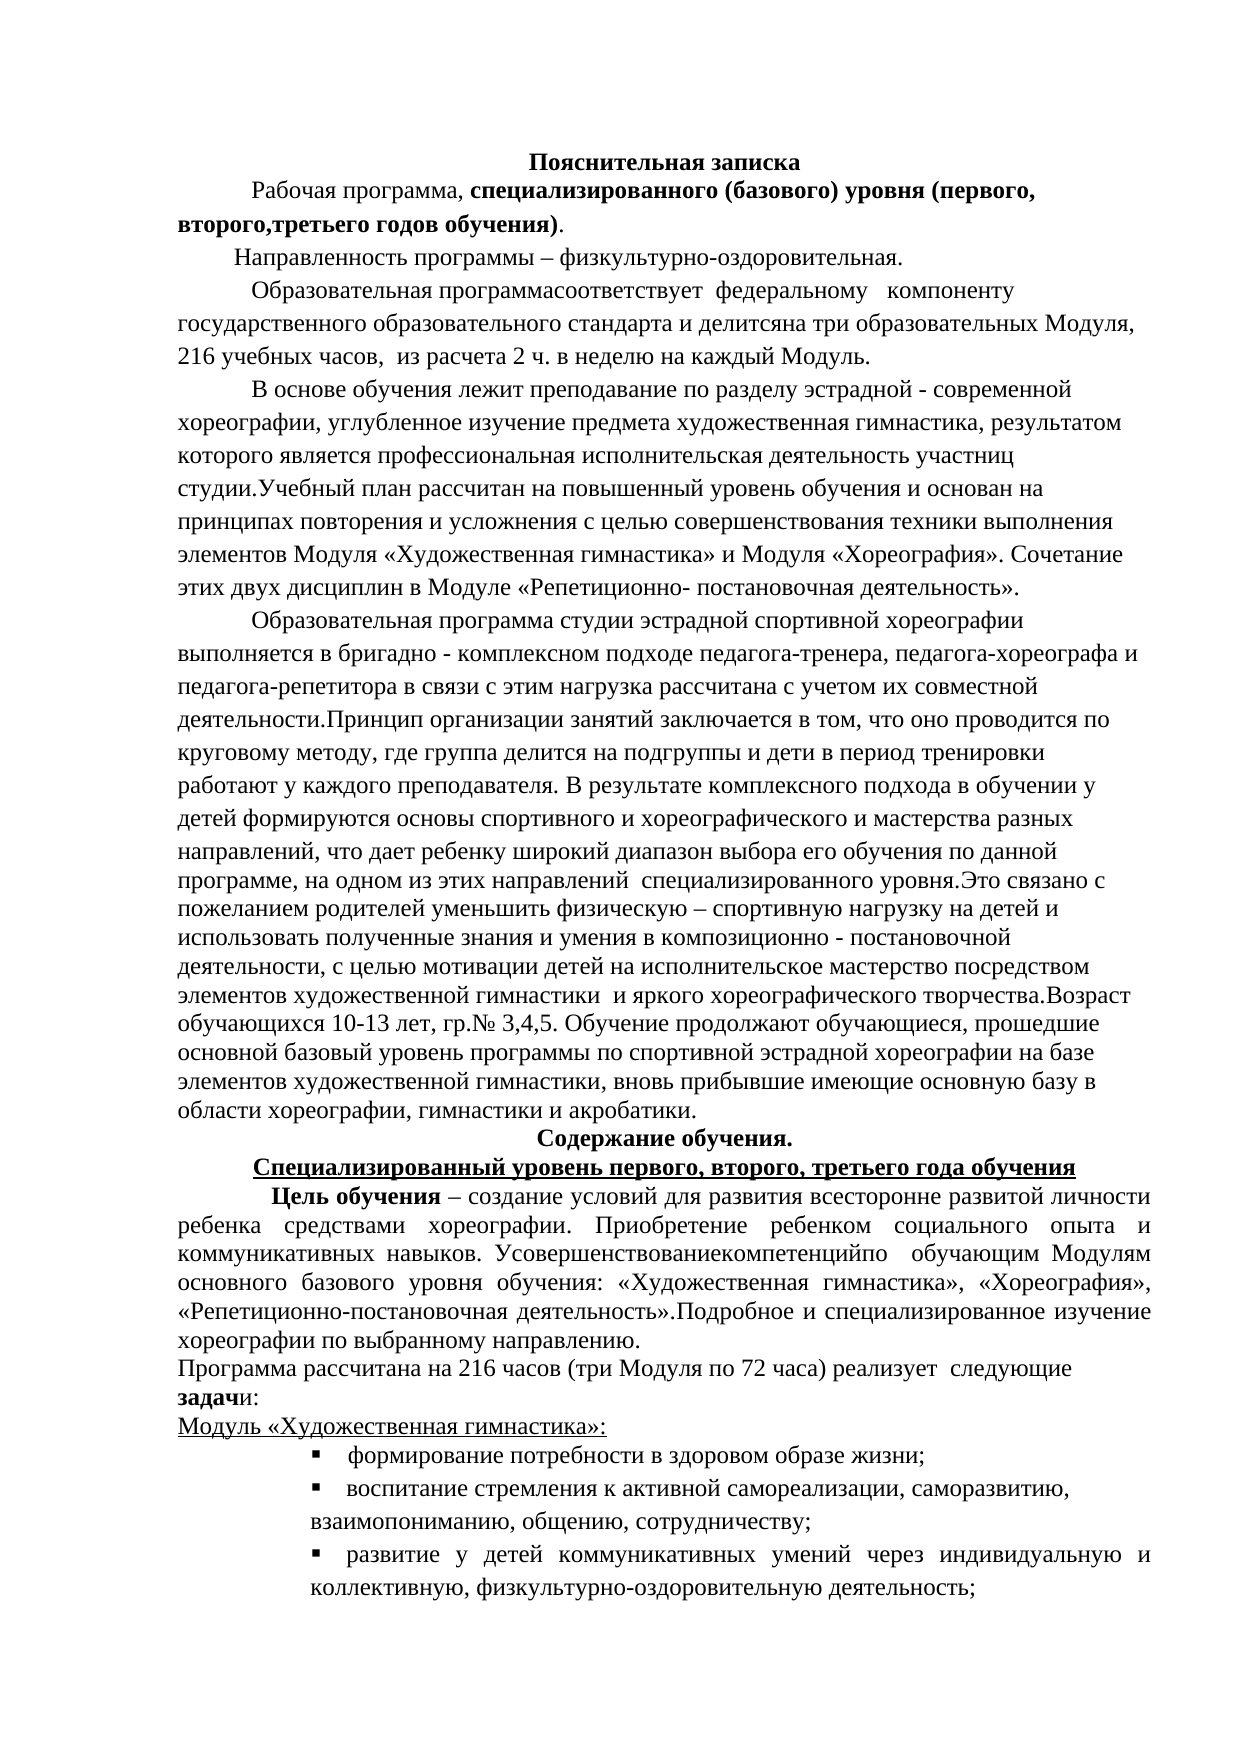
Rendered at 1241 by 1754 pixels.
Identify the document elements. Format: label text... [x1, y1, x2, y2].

text Направленность программы – физкультурно-оздоровительная. [177, 242, 1152, 270]
text направлений, что дает ребенку широкий диапазон выбора его обучения по данной программе, на одном из этих направлений специализированного уровня.Это связано с пожеланием родителей уменьшить физическую – спортивную нагрузку на детей и использовать полученные знания и умения в композиционно - постановочной деятельности, с целью мотивации детей на исполнительское мастерство посредством элементов художественной гимнастики и яркого хореографического творчества.Возраст обучающихся 10-13 лет, гр.№ 3,4,5. Обучение продолжают обучающиеся, прошедшие основной базовый уровень программы по спортивной эстрадной хореографии на базе элементов художественной гимнастики, вновь прибывшие имеющие основную базу в области хореографии, гимнастики и акробатики. [177, 836, 1152, 1123]
text Образовательная программасоответствует федеральному компоненту государственного образовательного стандарта и делитсяна три образовательных Модуля, 216 учебных часов, из расчета 2 ч. в неделю на каждый Модуль. [177, 275, 1152, 369]
text педагога-репетитора в связи с этим нагрузка рассчитана с учетом их совместной [177, 671, 1152, 700]
text Пояснительная записка [177, 147, 1152, 176]
list развитие у детей коммуникативных умений через индивидуальную и коллективную, физкультурно-оздоровительную деятельность; [310, 1539, 1152, 1601]
text деятельности.Принцип организации занятий заключается в том, что оно проводится по [177, 704, 1152, 733]
text работают у каждого преподавателя. В результате комплексного подхода в обучении у [177, 770, 1152, 799]
text Содержание обучения. [177, 1123, 1152, 1152]
text выполняется в бригадно - комплексном подходе педагога-тренера, педагога-хореографа и [177, 638, 1152, 667]
list воспитание стремления к активной самореализации, саморазвитию, взаимопониманию, общению, сотрудничеству; [310, 1473, 1152, 1534]
text круговому методу, где группа делится на подгруппы и дети в период тренировки [177, 737, 1152, 766]
text Образовательная программа студии эстрадной спортивной хореографии [118, 605, 1152, 634]
text В основе обучения лежит преподавание по разделу эстрадной - современной хореографии, углубленное изучение предмета художественная гимнастика, результатом которого является профессиональная исполнительская деятельность участниц студии.Учебный план рассчитан на повышенный уровень обучения и основан на принципах повторения и усложнения с целью совершенствования техники выполнения элементов Модуля «Художественная гимнастика» и Модуля «Хореография». Сочетание этих двух дисциплин в Модуле «Репетиционно- постановочная деятельность». [118, 374, 1152, 601]
list формирование потребности в здоровом образе жизни; [310, 1440, 1152, 1468]
text Модуль «Художественная гимнастика»: [177, 1411, 1152, 1440]
text Цель обучения – создание условий для развития всесторонне развитой личности ребенка средствами хореографии. Приобретение ребенком социального опыта и коммуникативных навыков. Усовершенствованиекомпетенцийпо обучающим Модулям основного базового уровня обучения: «Художественная гимнастика», «Хореография», «Репетиционно-постановочная деятельность».Подробное и специализированное изучение хореографии по выбранному направлению. [177, 1181, 1152, 1353]
text Рабочая программа, специализированного (базового) уровня (первого, второго,третьего годов обучения). [177, 176, 1152, 237]
text Программа рассчитана на 216 часов (три Модуля по 72 часа) реализует следующие задачи: [177, 1353, 1152, 1411]
text Специализированный уровень первого, второго, третьего года обучения [177, 1152, 1152, 1181]
text детей формируются основы спортивного и хореографического и мастерства разных [177, 803, 1152, 832]
